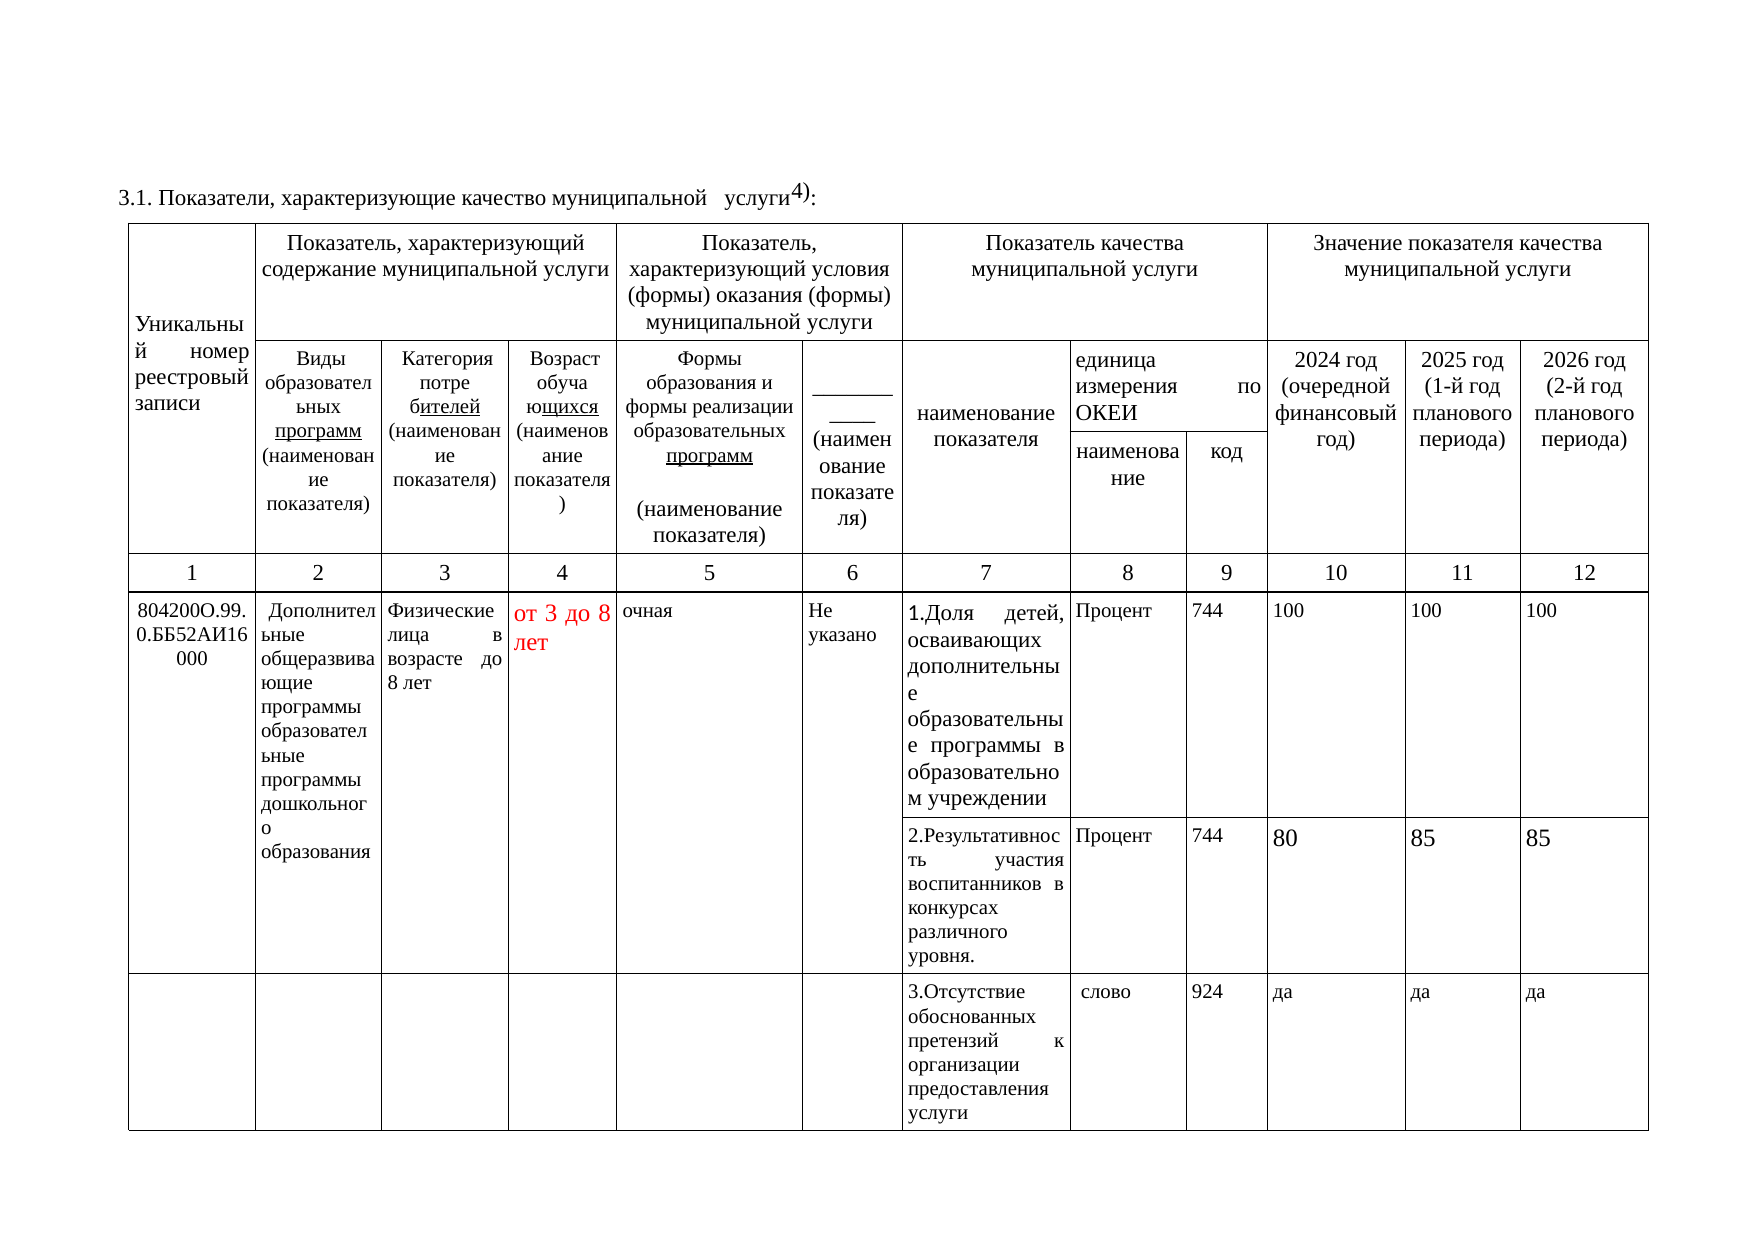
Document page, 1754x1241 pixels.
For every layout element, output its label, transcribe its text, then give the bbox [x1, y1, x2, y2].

table_cell наименование показателя [903, 341, 1070, 553]
table_cell наименование [1071, 432, 1186, 553]
table_cell 2025 год (1-й год планового периода) [1406, 341, 1520, 553]
table_cell [509, 974, 616, 1129]
table_cell 2 [256, 554, 381, 591]
table_cell Виды образовательных программ (наименование показателя) [256, 341, 381, 553]
table_cell 6 [803, 554, 902, 591]
table_cell 3 [382, 554, 508, 591]
table_cell да [1406, 974, 1520, 1129]
table_cell слово [1071, 974, 1186, 1129]
table_cell 804200О.99.0.ББ52АИ16000 [129, 593, 255, 973]
table_cell код [1187, 432, 1267, 553]
table_cell Возраст обучающихся (наименование показателя) [509, 341, 616, 553]
table_cell Процент [1071, 593, 1186, 816]
table_cell [129, 974, 255, 1129]
table_header Значение показателя качества муниципальной услуги [1268, 224, 1648, 340]
table_cell очная [617, 593, 802, 973]
table_cell 2026 год (2-й год планового периода) [1521, 341, 1648, 553]
table_header Показатель качества муниципальной услуги [903, 224, 1267, 340]
table_cell 7 [903, 554, 1070, 591]
table_cell Физические лица в возрасте до 8 лет [382, 593, 508, 973]
table_cell 924 [1187, 974, 1267, 1129]
table_cell 100 [1268, 593, 1405, 816]
table_cell [256, 974, 381, 1129]
table_header Уникальный номер реестровый записи [129, 224, 255, 553]
table_cell 744 [1187, 818, 1267, 973]
table_cell 85 [1406, 818, 1520, 973]
table_cell 11 [1406, 554, 1520, 591]
table_cell от 3 до 8 лет [509, 593, 616, 973]
table_cell 1 [129, 554, 255, 591]
table_cell 100 [1521, 593, 1648, 816]
table_cell 80 [1268, 818, 1405, 973]
table_cell 2.Результативность участия воспитанников в конкурсах различного уровня. [903, 818, 1070, 973]
table_cell 10 [1268, 554, 1405, 591]
table_cell единица измерения по ОКЕИ [1071, 341, 1267, 431]
table_cell [382, 974, 508, 1129]
table_cell ___________ (наименование показателя) [803, 341, 902, 553]
table_cell 1.Доля детей, осваивающих дополнительные образовательные программы в образовательном учреждении [903, 593, 1070, 816]
table_cell Формы образования и формы реализации образовательных программ (наименование показателя) [617, 341, 802, 553]
table_cell 9 [1187, 554, 1267, 591]
table_cell 8 [1071, 554, 1186, 591]
table_cell Дополнительные общеразвивающие программы образовательные программы дошкольного образования [256, 593, 381, 973]
table_cell 744 [1187, 593, 1267, 816]
table_cell 100 [1406, 593, 1520, 816]
table_cell да [1521, 974, 1648, 1129]
table_cell Процент [1071, 818, 1186, 973]
table_cell [803, 974, 902, 1129]
table_cell 2024 год (очередной финансовый год) [1268, 341, 1405, 553]
table_cell 4 [509, 554, 616, 591]
table_cell 12 [1521, 554, 1648, 591]
table_cell 3.Отсутствие обоснованных претензий к организации предоставления услуги [903, 974, 1070, 1129]
table_cell 85 [1521, 818, 1648, 973]
table_cell да [1268, 974, 1405, 1129]
table_cell [617, 974, 802, 1129]
table_cell 5 [617, 554, 802, 591]
table_cell Категория потребителей (наименование показателя) [382, 341, 508, 553]
table_header Показатель, характеризующий условия (формы) оказания (формы) муниципальной услуги [617, 224, 902, 340]
text 3.1. Показатели, характеризующие качество муниципальной услуги4): [118, 177, 1636, 210]
table_header Показатель, характеризующий содержание муниципальной услуги [256, 224, 616, 340]
table_cell Не указано [803, 593, 902, 973]
